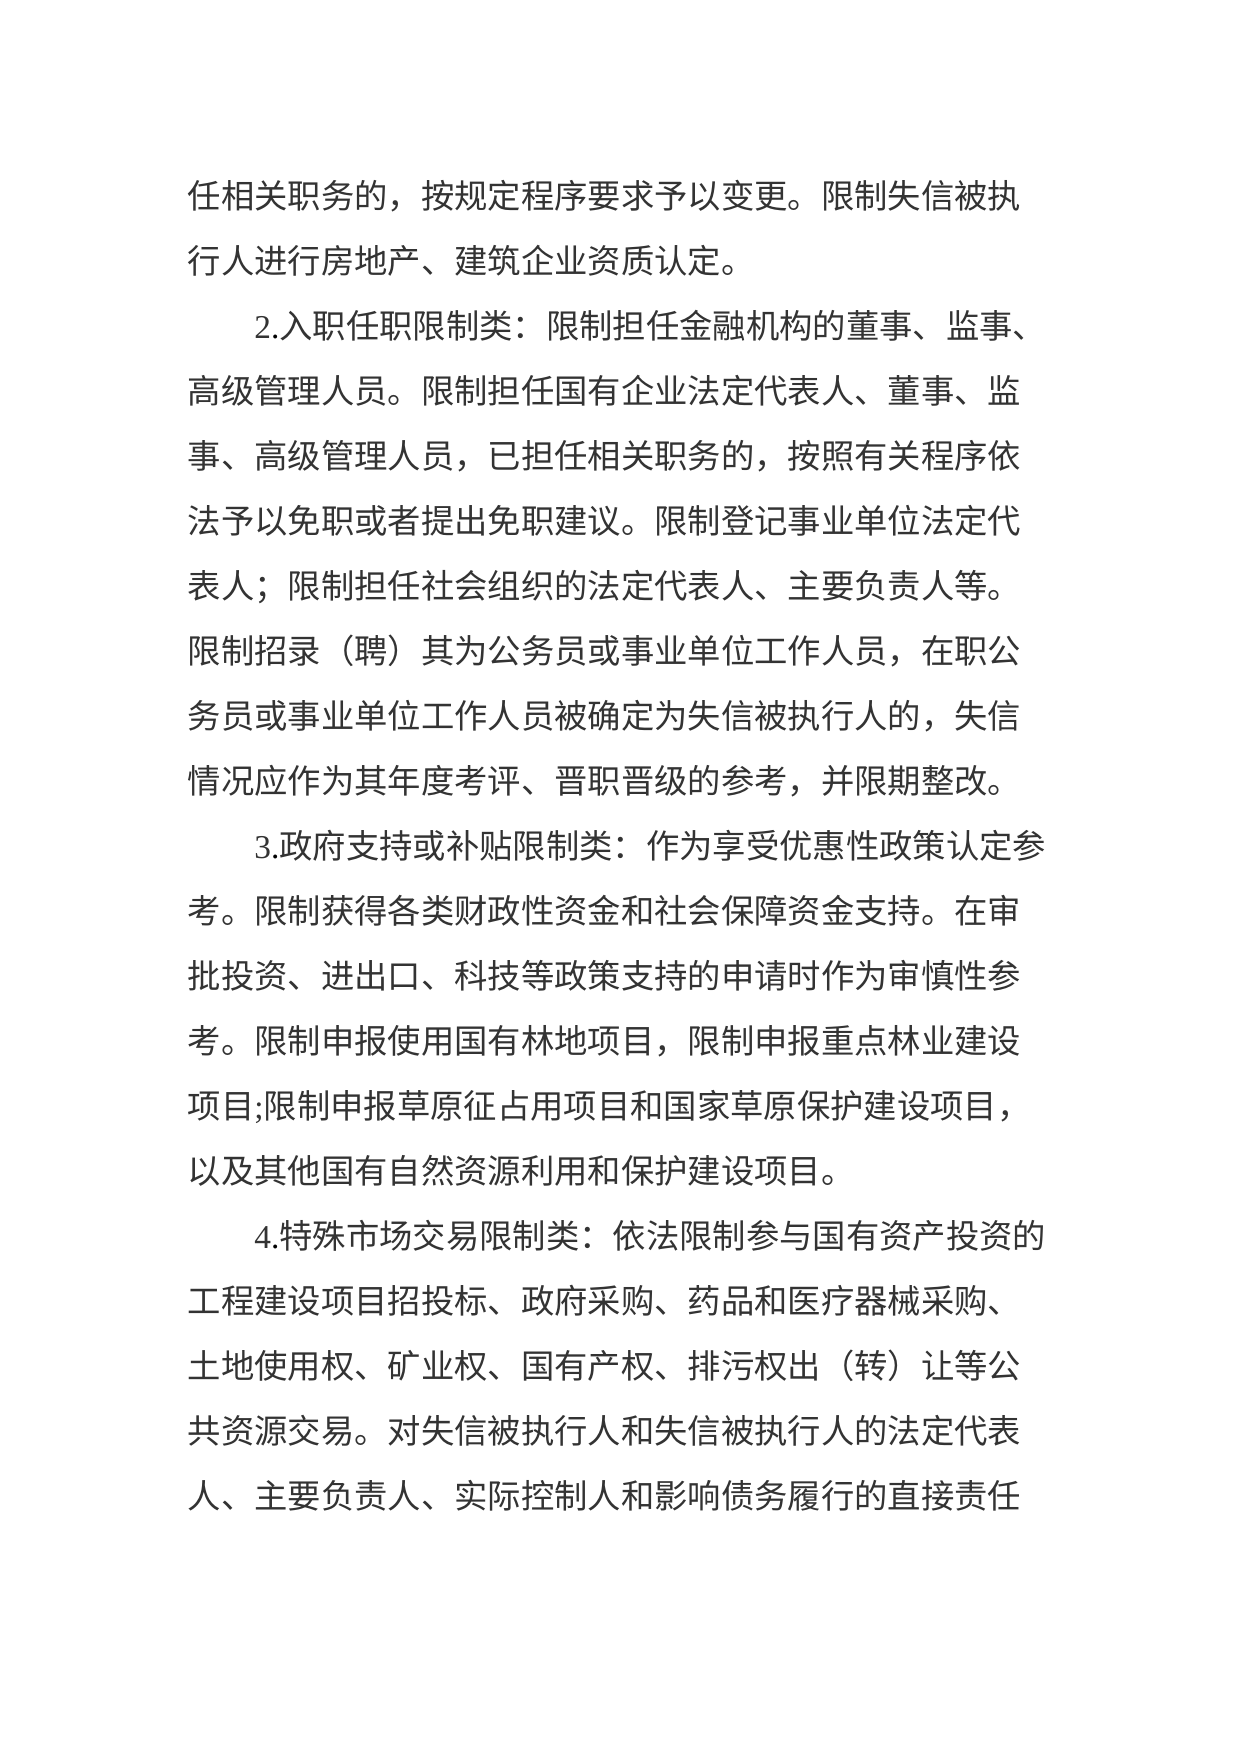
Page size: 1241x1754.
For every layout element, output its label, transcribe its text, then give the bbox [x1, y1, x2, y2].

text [187, 162, 1053, 292]
text 2.入职任职限制类：限制担任金融机构的董事、监事、高级管理人员。限制担任国有企业法定代表人、董事、监事、高级管理人员，已担任相关职务的，按照有关程序依法予以免职或者提出免职建议。限制登记事业单位法定代表人；限制担任社会组织的法定代表人、主要负责人等。限制招录（聘）其为公务员或事业单位工作人员，在职公务员或事业单位工作人员被确定为失信被执行人的，失信情况应作为其年度考评、晋职晋级的参考，并限期整改。 [187, 292, 1053, 812]
text 3.政府支持或补贴限制类：作为享受优惠性政策认定参考。限制获得各类财政性资金和社会保障资金支持。在审批投资、进出口、科技等政策支持的申请时作为审慎性参考。限制申报使用国有林地项目，限制申报重点林业建设项目;限制申报草原征占用项目和国家草原保护建设项目，以及其他国有自然资源利用和保护建设项目。 [187, 812, 1053, 1202]
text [187, 1202, 1053, 1527]
